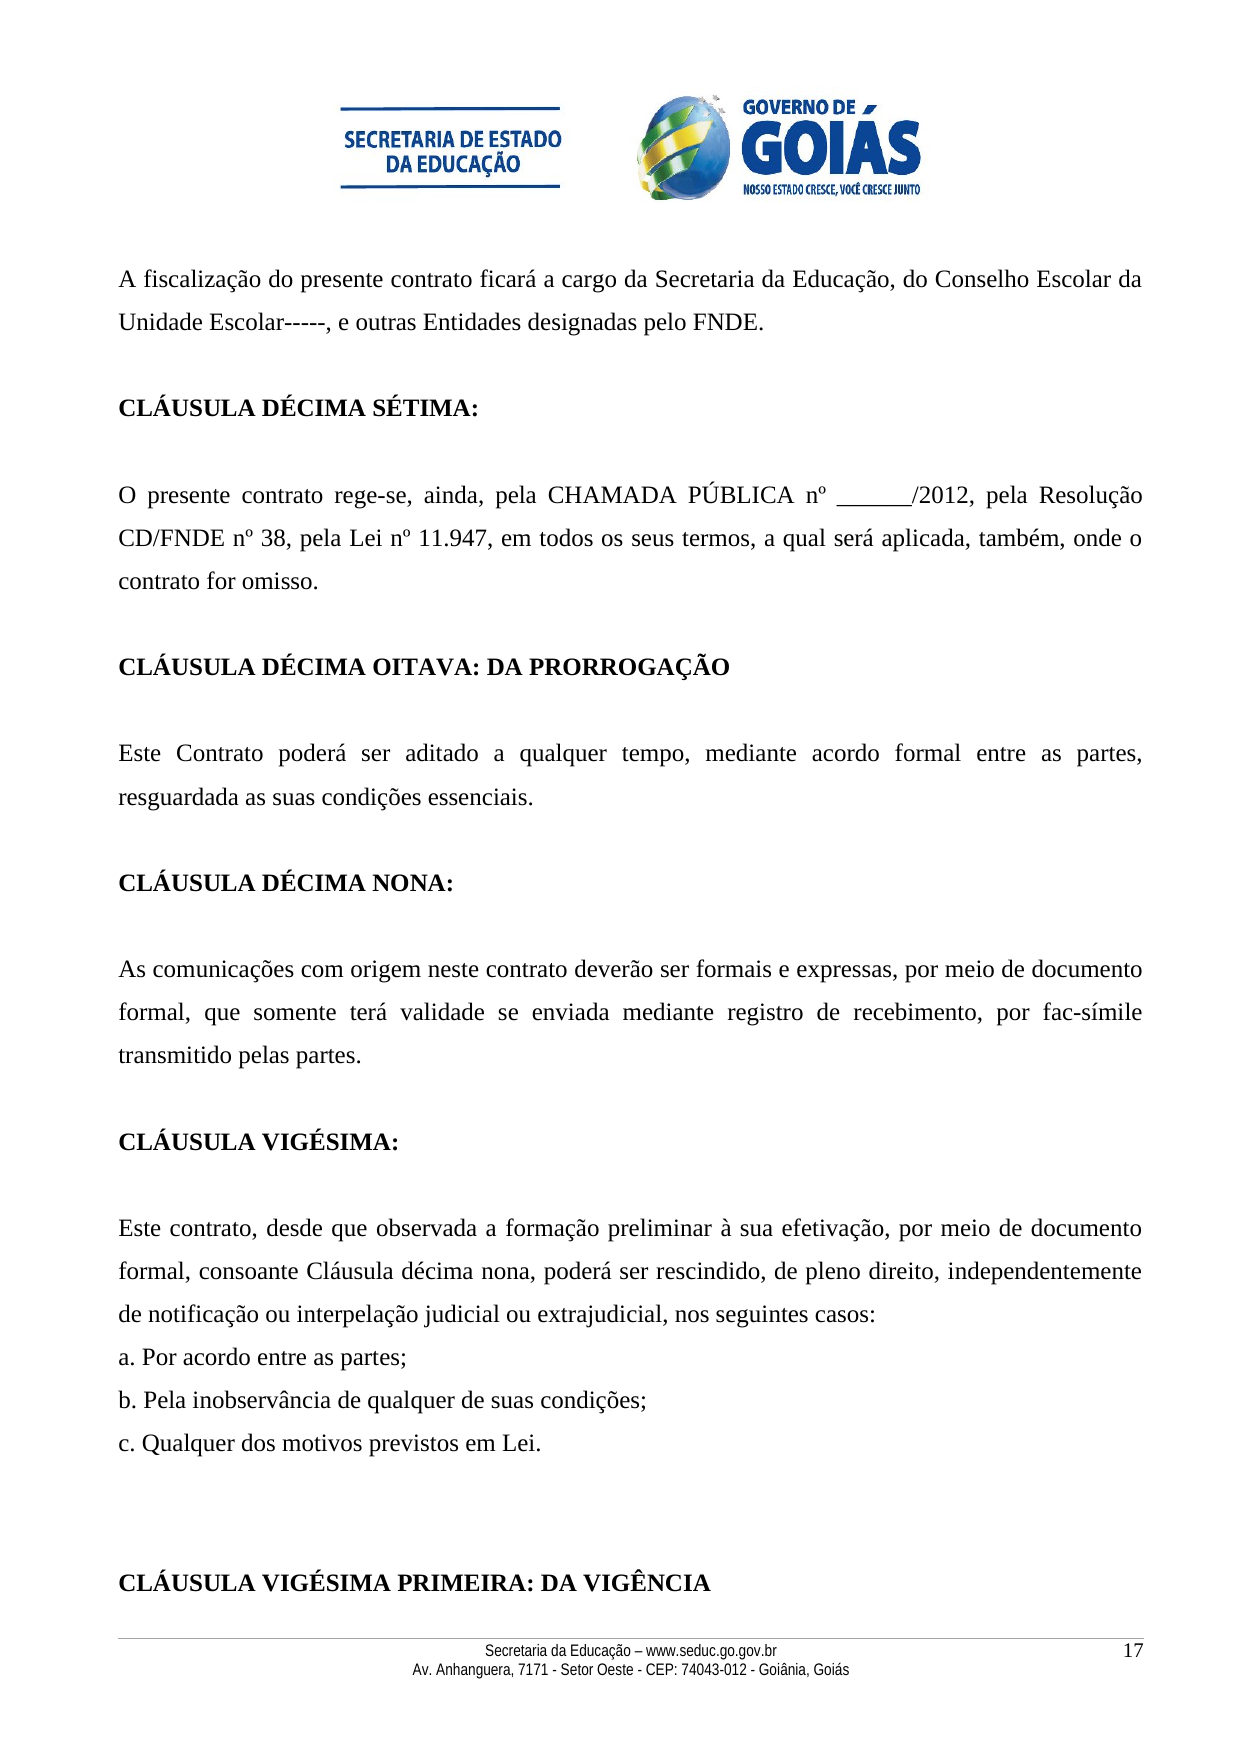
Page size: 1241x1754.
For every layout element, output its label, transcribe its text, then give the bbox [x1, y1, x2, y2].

text A fiscalização do presente contrato ficará a cargo da Secretaria da Educação, do Conselho Escolar da Unidade Escolar-----, e outras Entidades designadas pelo FNDE. [118, 264, 1144, 336]
text O presente contrato rege-se, ainda, pela CHAMADA PÚBLICA nº ______/2012, pela Resolução CD/FNDE nº 38, pela Lei nº 11.947, em todos os seus termos, a qual será aplicada, também, onde o contrato for omisso. [118, 480, 1144, 595]
text CLÁUSULA DÉCIMA NONA: [118, 868, 1144, 897]
text CLÁUSULA DÉCIMA OITAVA: DA PRORROGAÇÃO [118, 652, 1144, 681]
picture [332, 87, 930, 207]
text CLÁUSULA DÉCIMA SÉTIMA: [118, 393, 1144, 422]
text c. Qualquer dos motivos previstos em Lei. [118, 1428, 1144, 1457]
text As comunicações com origem neste contrato deverão ser formais e expressas, por meio de documento formal, que somente terá validade se enviada mediante registro de recebimento, por fac-símile transmitido pelas partes. [118, 954, 1144, 1069]
text a. Por acordo entre as partes; [118, 1342, 1144, 1371]
text CLÁUSULA VIGÉSIMA PRIMEIRA: DA VIGÊNCIA [118, 1568, 1144, 1597]
text CLÁUSULA VIGÉSIMA: [118, 1127, 1144, 1155]
text b. Pela inobservância de qualquer de suas condições; [118, 1385, 1144, 1414]
text Este Contrato poderá ser aditado a qualquer tempo, mediante acordo formal entre as partes, resguardada as suas condições essenciais. [118, 738, 1144, 810]
text Este contrato, desde que observada a formação preliminar à sua efetivação, por meio de documento formal, consoante Cláusula décima nona, poderá ser rescindido, de pleno direito, independentemente de notificação ou interpelação judicial ou extrajudicial, nos seguintes casos: [118, 1213, 1144, 1328]
